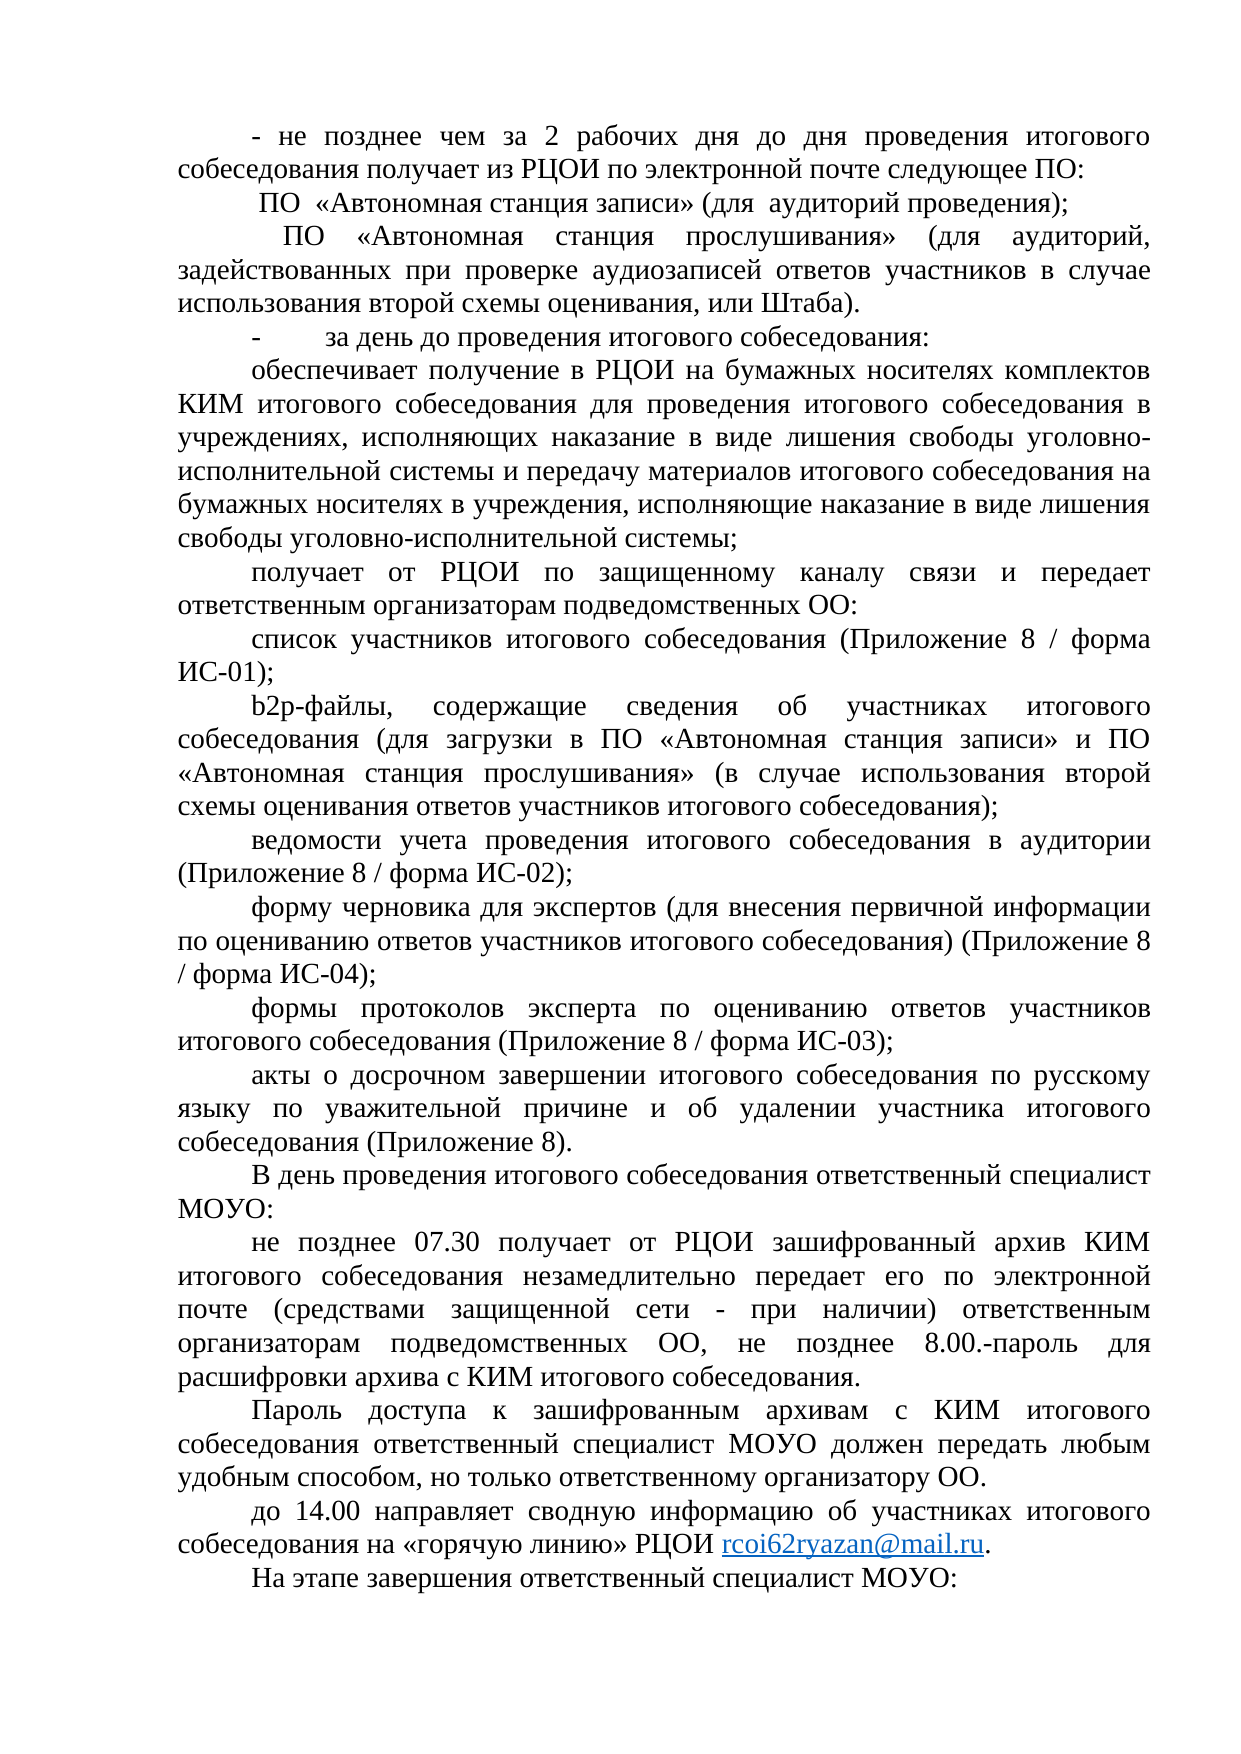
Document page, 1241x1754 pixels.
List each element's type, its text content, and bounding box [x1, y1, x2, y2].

text до 14.00 направляет сводную информацию об участниках итогового собеседования на «горячую линию» РЦОИ rcoi62ryazan@mail.ru. [177, 1493, 1152, 1560]
text обеспечивает получение в РЦОИ на бумажных носителях комплектов КИМ итогового собеседования для проведения итогового собеседования в учреждениях, исполняющих наказание в виде лишения свободы уголовно-исполнительной системы и передачу материалов итогового собеседования на бумажных носителях в учреждения, исполняющие наказание в виде лишения свободы уголовно-исполнительной системы; [177, 353, 1152, 554]
text формы протоколов эксперта по оцениванию ответов участников итогового собеседования (Приложение 8 / форма ИС-03); [177, 990, 1152, 1057]
text Пароль доступа к зашифрованным архивам с КИМ итогового собеседования ответственный специалист МОУО должен передать любым удобным способом, но только ответственному организатору ОО. [177, 1393, 1152, 1493]
text - за день до проведения итогового собеседования: [177, 319, 1152, 353]
text форму черновика для экспертов (для внесения первичной информации по оцениванию ответов участников итогового собеседования) (Приложение 8 / форма ИС-04); [177, 889, 1152, 990]
text b2p-файлы, содержащие сведения об участниках итогового собеседования (для загрузки в ПО «Автономная станция записи» и ПО «Автономная станция прослушивания» (в случае использования второй схемы оценивания ответов участников итогового собеседования); [177, 688, 1152, 822]
text список участников итогового собеседования (Приложение 8 / форма ИС-01); [177, 621, 1152, 688]
text не позднее 07.30 получает от РЦОИ зашифрованный архив КИМ итогового собеседования незамедлительно передает его по электронной почте (средствами защищенной сети - при наличии) ответственным организаторам подведомственных ОО, не позднее 8.00.-пароль для расшифровки архива с КИМ итогового собеседования. [177, 1225, 1152, 1393]
text получает от РЦОИ по защищенному каналу связи и передает ответственным организаторам подведомственных ОО: [177, 554, 1152, 621]
text На этапе завершения ответственный специалист МОУО: [177, 1560, 1152, 1594]
text - не позднее чем за 2 рабочих дня до дня проведения итогового собеседования получает из РЦОИ по электронной почте следующее ПО: [177, 118, 1152, 185]
text ПО «Автономная станция прослушивания» (для аудиторий, задействованных при проверке аудиозаписей ответов участников в случае использования второй схемы оценивания, или Штаба). [177, 219, 1152, 319]
text ПО «Автономная станция записи» (для аудиторий проведения); [177, 185, 1152, 219]
text акты о досрочном завершении итогового собеседования по русскому языку по уважительной причине и об удалении участника итогового собеседования (Приложение 8). [177, 1057, 1152, 1158]
text В день проведения итогового собеседования ответственный специалист МОУО: [177, 1158, 1152, 1225]
text ведомости учета проведения итогового собеседования в аудитории (Приложение 8 / форма ИС-02); [177, 822, 1152, 889]
